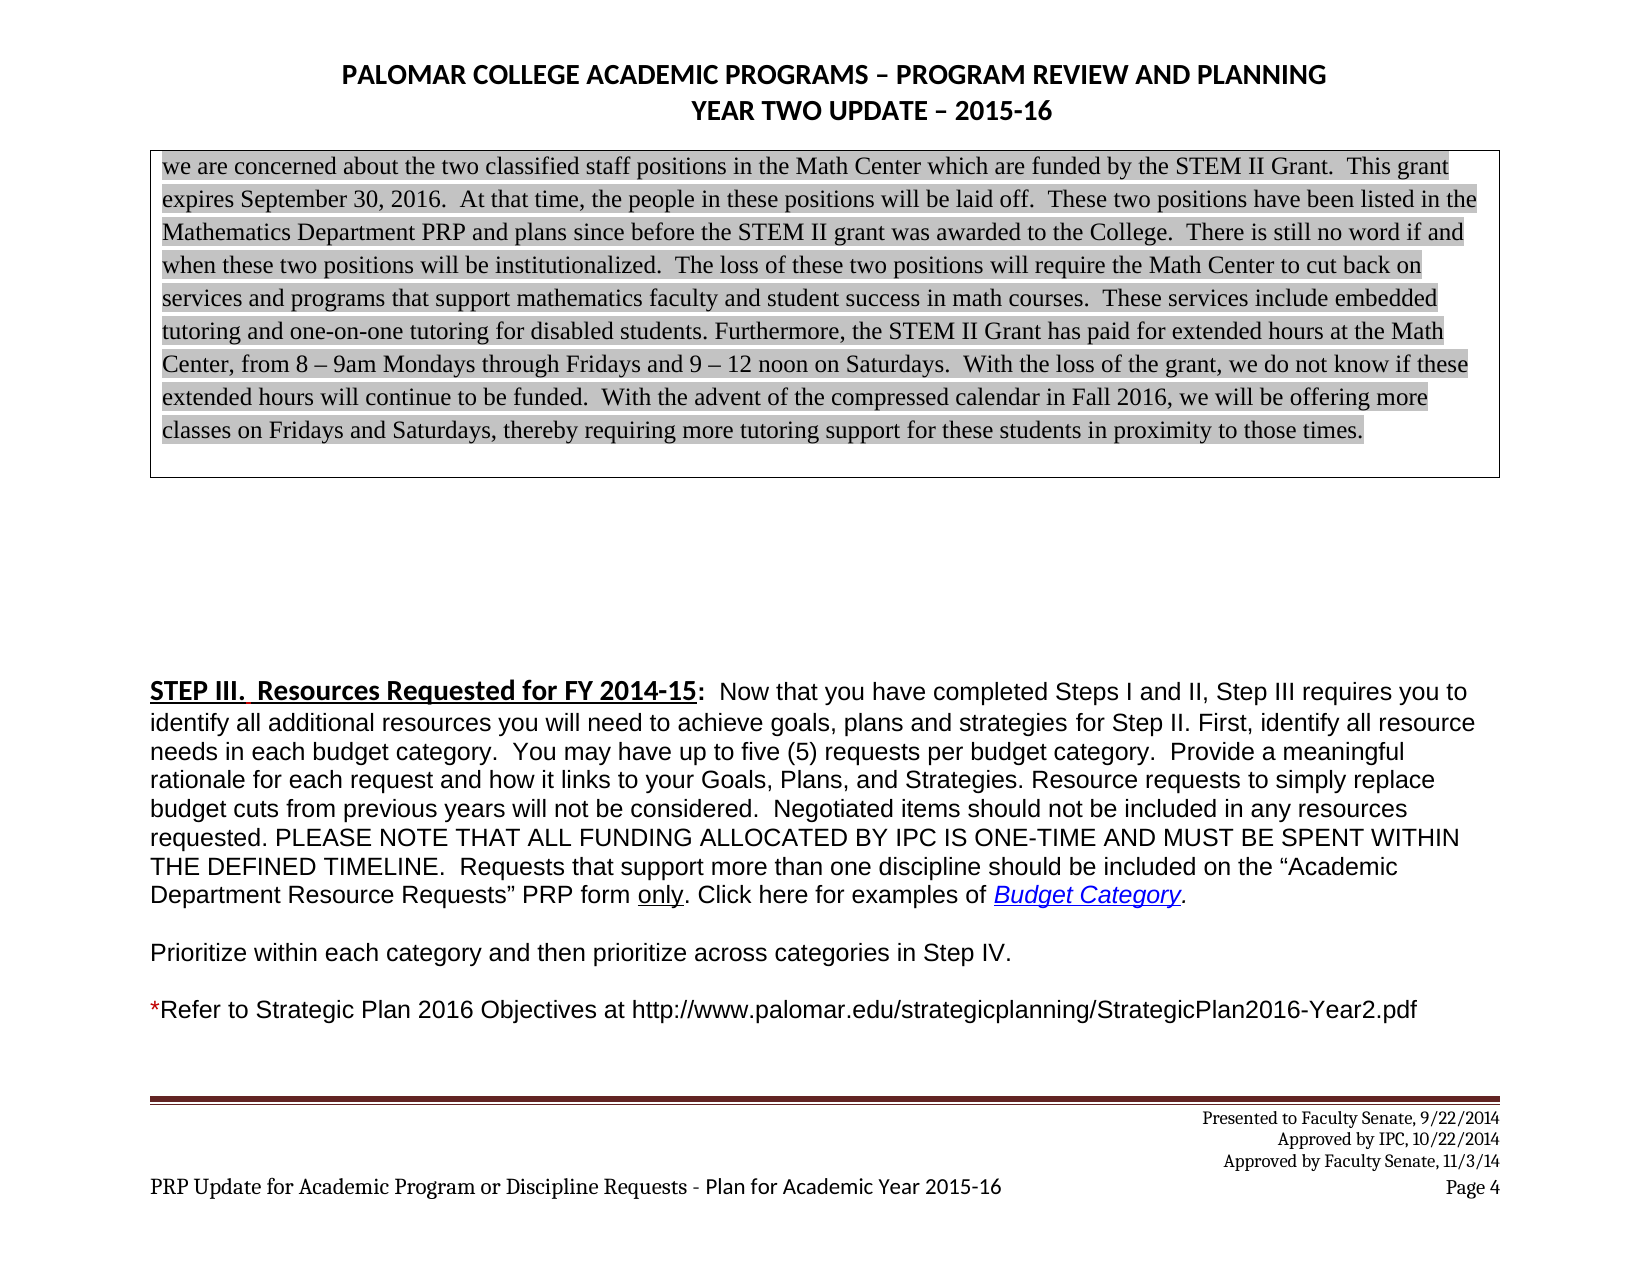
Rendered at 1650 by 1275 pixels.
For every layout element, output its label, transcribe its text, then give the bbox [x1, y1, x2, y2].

text Prioritize within each category and then prioritize across categories in Step IV. [150, 938, 1500, 966]
text STEP III. Resources Requested for FY 2014-15: Now that you have completed Steps I and II, Step III requires you to identify all additional resources you will need to achieve goals, plans and strategies for Step II. First, identify all resource needs in each budget category. You may have up to five (5) requests per budget category. Provide a meaningful rationale for each request and how it links to your Goals, Plans, and Strategies. Resource requests to simply replace budget cuts from previous years will not be considered. Negotiated items should not be included in any resources requested. PLEASE NOTE THAT ALL FUNDING ALLOCATED BY IPC IS ONE-TIME AND MUST BE SPENT WITHIN THE DEFINED TIMELINE. Requests that support more than one discipline should be included on the “Academic Department Resource Requests” PRP form only. Click here for examples of Budget Category. [150, 672, 1500, 909]
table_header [151, 151, 1499, 477]
text *Refer to Strategic Plan 2016 Objectives at http://www.palomar.edu/strategicplanning/StrategicPlan2016-Year2.pdf [150, 995, 1500, 1024]
